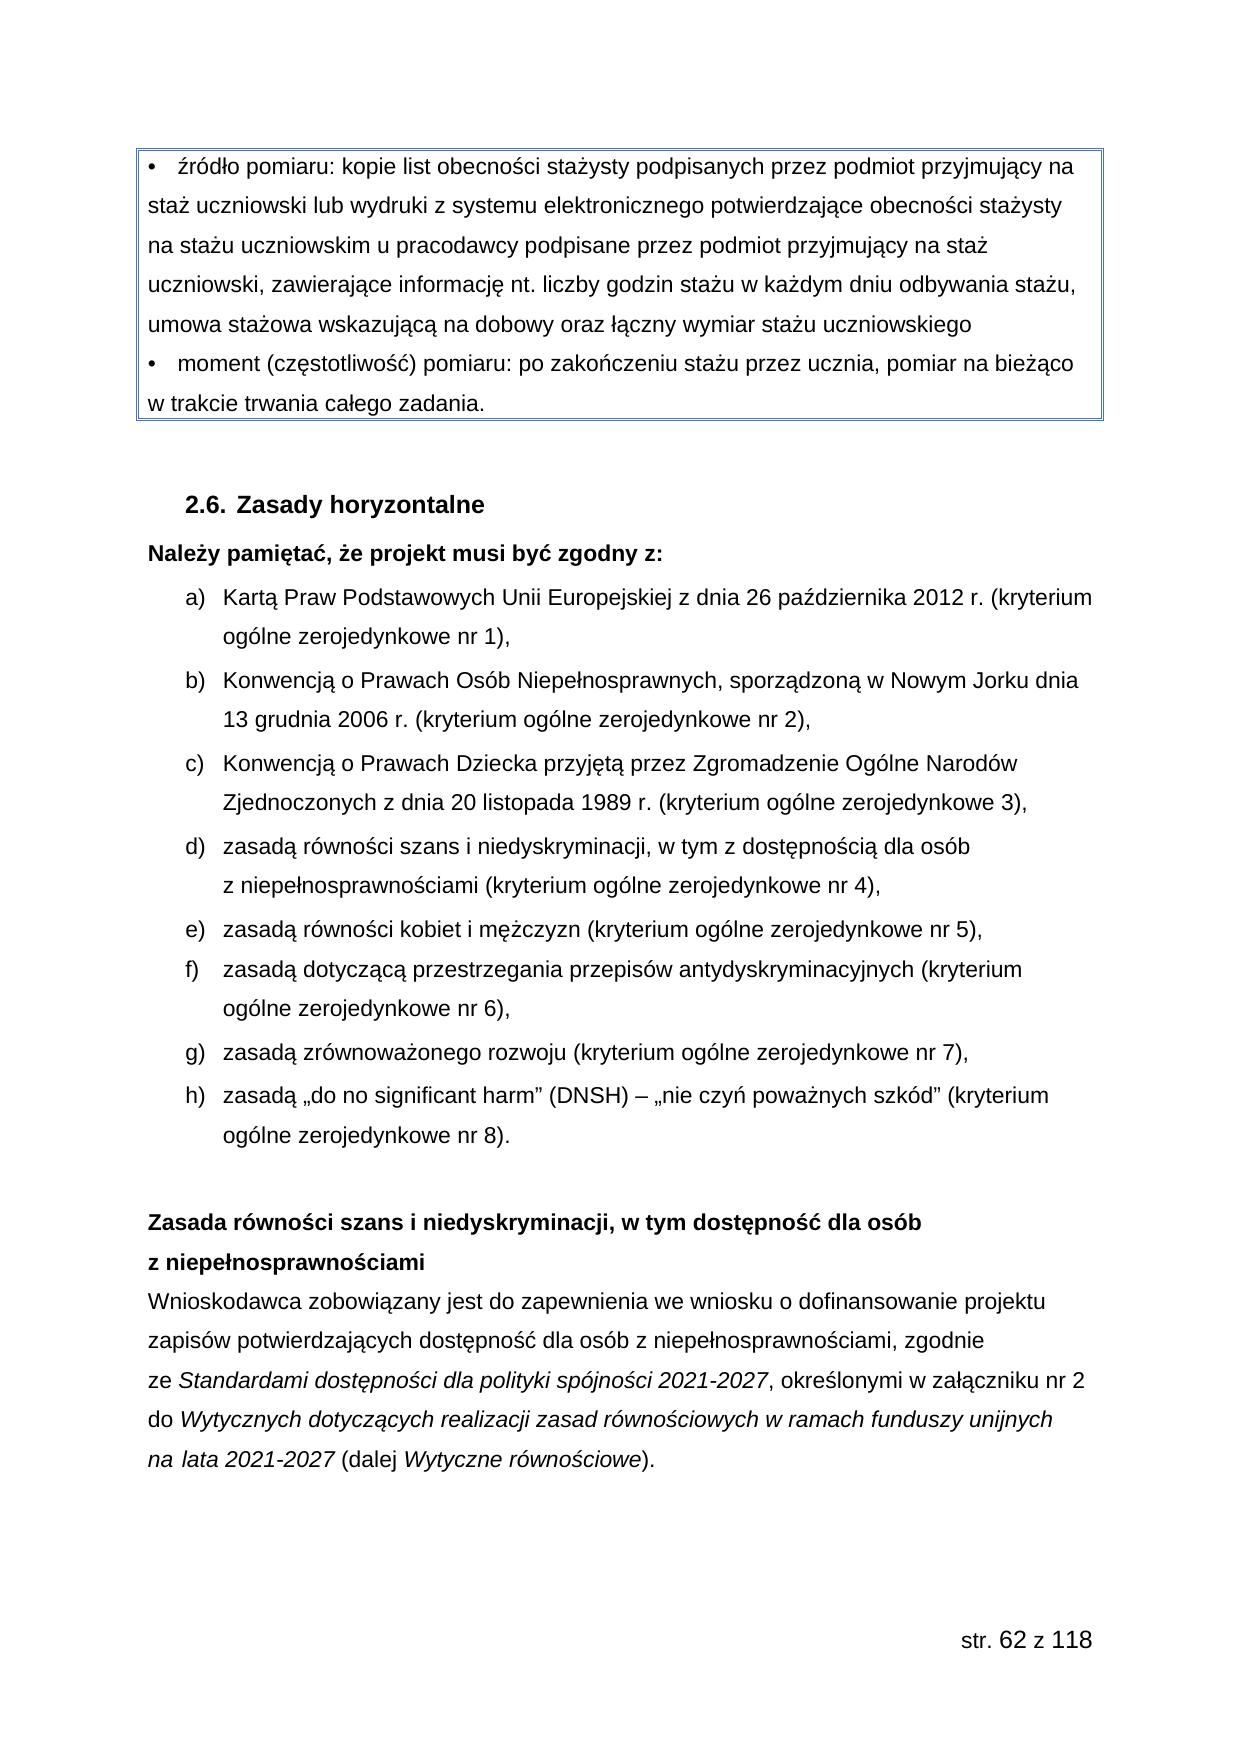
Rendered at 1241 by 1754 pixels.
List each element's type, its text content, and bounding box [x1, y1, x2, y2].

subtitle zasadą zrównoważonego rozwoju (kryterium ogólne zerojedynkowe nr 7), [185, 1039, 1093, 1065]
subtitle Konwencją o Prawach Dziecka przyjętą przez Zgromadzenie Ogólne Narodów Zjednoczonych z dnia 20 listopada 1989 r. (kryterium ogólne zerojedynkowe 3), [185, 750, 1093, 816]
subtitle Zasada równości szans i niedyskryminacji, w tym dostępność dla osób z niepełnosprawnościami [148, 1209, 1093, 1275]
subtitle zasadą równości kobiet i mężczyzn (kryterium ogólne zerojedynkowe nr 5), [185, 916, 1093, 942]
list zasadą dotyczącą przestrzegania przepisów antydyskryminacyjnych (kryterium ogólne zerojedynkowe nr 6), [185, 956, 1093, 1021]
subtitle zasadą równości szans i niedyskryminacji, w tym z dostępnością dla osób z niepełnosprawnościami (kryterium ogólne zerojedynkowe nr 4), [185, 833, 1093, 899]
subtitle zasadą „do no significant harm” (DNSH) – „nie czyń poważnych szkód” (kryterium ogólne zerojedynkowe nr 8). [185, 1082, 1093, 1148]
text • moment (częstotliwość) pomiaru: po zakończeniu stażu przez ucznia, pomiar na bieżąco w trakcie trwania całego zadania. [139, 345, 1101, 418]
text • źródło pomiaru: kopie list obecności stażysty podpisanych przez podmiot przyjmujący na staż uczniowski lub wydruki z systemu elektronicznego potwierdzające obecności stażysty na stażu uczniowskim u pracodawcy podpisane przez podmiot przyjmujący na staż uczniowski, zawierające informację nt. liczby godzin stażu w każdym dniu odbywania stażu, umowa stażowa wskazującą na dobowy oraz łączny wymiar stażu uczniowskiego [139, 151, 1101, 337]
text Zasady horyzontalne [185, 491, 1093, 519]
subtitle Kartą Praw Podstawowych Unii Europejskiej z dnia 26 października 2012 r. (kryterium ogólne zerojedynkowe nr 1), [185, 583, 1093, 649]
text Wnioskodawca zobowiązany jest do zapewnienia we wniosku o dofinansowanie projektu zapisów potwierdzających dostępność dla osób z niepełnosprawnościami, zgodnie ze Standardami dostępności dla polityki spójności 2021-2027, określonymi w załączniku nr 2 do Wytycznych dotyczących realizacji zasad równościowych w ramach funduszy unijnych na lata 2021-2027 (dalej Wytyczne równościowe). [148, 1288, 1093, 1472]
subtitle Należy pamiętać, że projekt musi być zgodny z: [148, 540, 1093, 566]
subtitle Konwencją o Prawach Osób Niepełnosprawnych, sporządzoną w Nowym Jorku dnia 13 grudnia 2006 r. (kryterium ogólne zerojedynkowe nr 2), [185, 667, 1093, 732]
